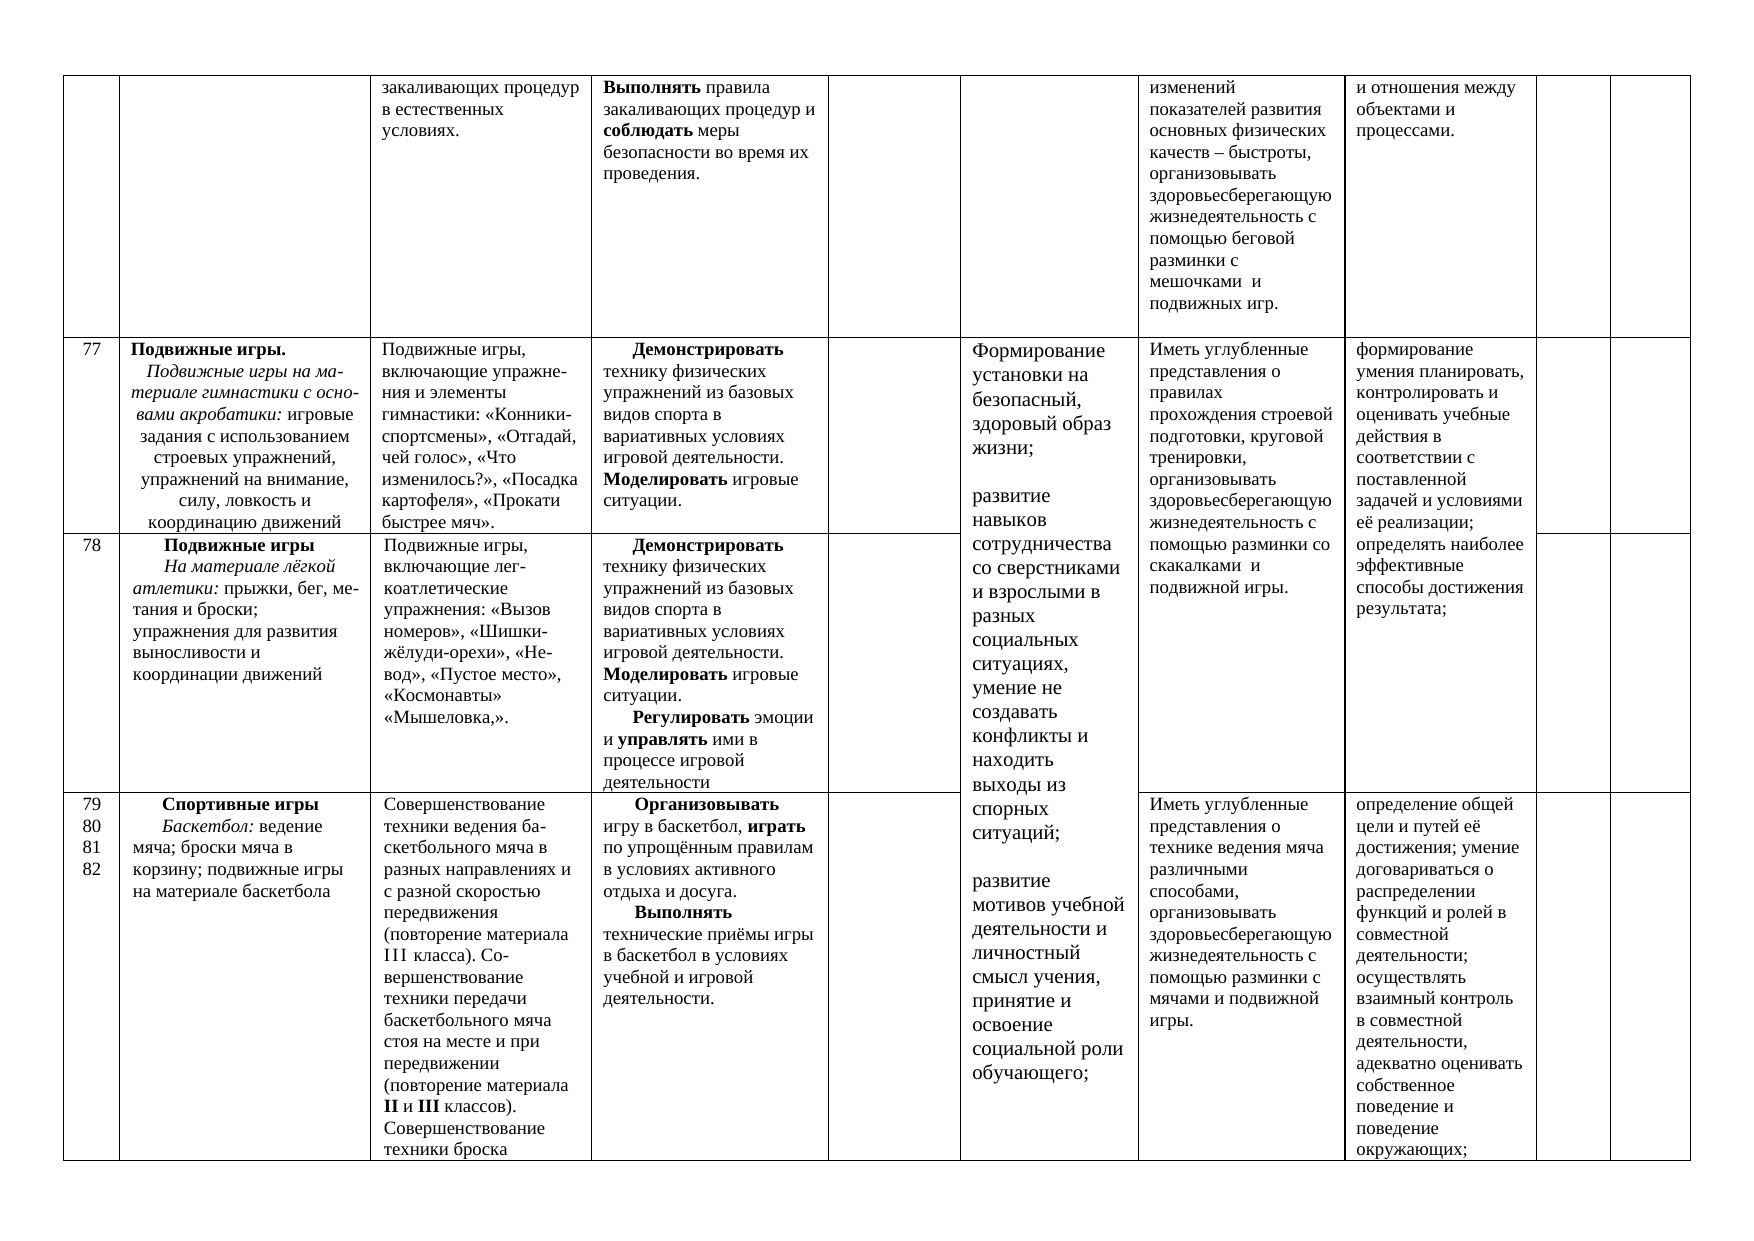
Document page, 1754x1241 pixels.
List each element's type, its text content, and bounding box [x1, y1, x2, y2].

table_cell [592, 793, 828, 1160]
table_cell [1346, 76, 1536, 337]
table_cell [371, 76, 591, 337]
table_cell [120, 793, 370, 1160]
table_cell 79 80 81 82 [64, 793, 119, 1160]
table_cell 78 [64, 534, 119, 792]
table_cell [592, 76, 828, 337]
table_cell [829, 534, 960, 792]
table_cell Подвижные игры, включающие легкоатлетические упражнения: «Вызов номеров», «Шишки-жёлуди-орехи», «Невод», «Пустое место», «Космонавты» «Мышеловка,». [371, 534, 591, 792]
table_cell [1611, 338, 1690, 532]
table_cell [829, 793, 960, 1160]
table_cell Демонстрировать технику физических упражнений из базовых видов спорта в вариативных условиях игровой деятельности. Моделировать игровые ситуации. Регулировать эмоции и управлять ими в процессе игровой деятельности [592, 534, 828, 792]
table_cell Подвижные игры, включающие упражнения и элементы гимнастики: «Конники- спортсмены», «Отгадай, чей голос», «Что изменилось?», «Посадка картофеля», «Прокати быстрее мяч». [371, 338, 591, 532]
table_cell Подвижные игры На материале лёгкой атлетики: прыжки, бег, метания и броски; упражнения для развития выносливости и координации движений [120, 534, 370, 792]
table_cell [120, 76, 370, 337]
table_cell [1537, 793, 1610, 1160]
table_cell Формирование установки на безопасный, здоровый образ жизни; развитие навыков сотрудничества со сверстниками и взрослыми в разных социальных ситуациях, умение не создавать конфликты и находить выходы из спорных ситуаций; развитие мотивов учебной деятельности и личностный смысл учения, принятие и освоение социальной роли обучающего; [961, 338, 1138, 1160]
table_cell формирование умения планировать, контролировать и оценивать учебные действия в соответствии с поставленной задачей и условиями её реализации; определять наиболее эффективные способы достижения результата; [1346, 338, 1536, 792]
table_cell 77 [64, 338, 119, 532]
table_cell 76 [64, 76, 119, 337]
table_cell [1346, 793, 1536, 1160]
table_cell Подвижные игры. Подвижные игры на материале гимнастики с основами акробатики: игровые задания с использованием строевых упражнений, упражнений на внимание, силу, ловкость и координацию движений [120, 338, 370, 532]
table_cell [1611, 793, 1690, 1160]
table_cell Демонстрировать технику физических упражнений из базовых видов спорта в вариативных условиях игровой деятельности. Моделировать игровые ситуации. [592, 338, 828, 532]
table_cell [371, 793, 591, 1160]
table_cell [829, 338, 960, 532]
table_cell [1139, 793, 1344, 1160]
table_cell [1537, 76, 1610, 337]
table_cell Иметь углубленные представления о правилах прохождения строевой подготовки, круговой тренировки, организовывать здоровьесберегающую жизнедеятельность с помощью разминки со скакалками и подвижной игры. [1139, 338, 1344, 792]
table_cell [829, 76, 960, 337]
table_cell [1139, 76, 1344, 337]
table_cell [1611, 76, 1690, 337]
table_cell [1537, 534, 1610, 792]
table_cell [1537, 338, 1610, 532]
table_cell [1611, 534, 1690, 792]
